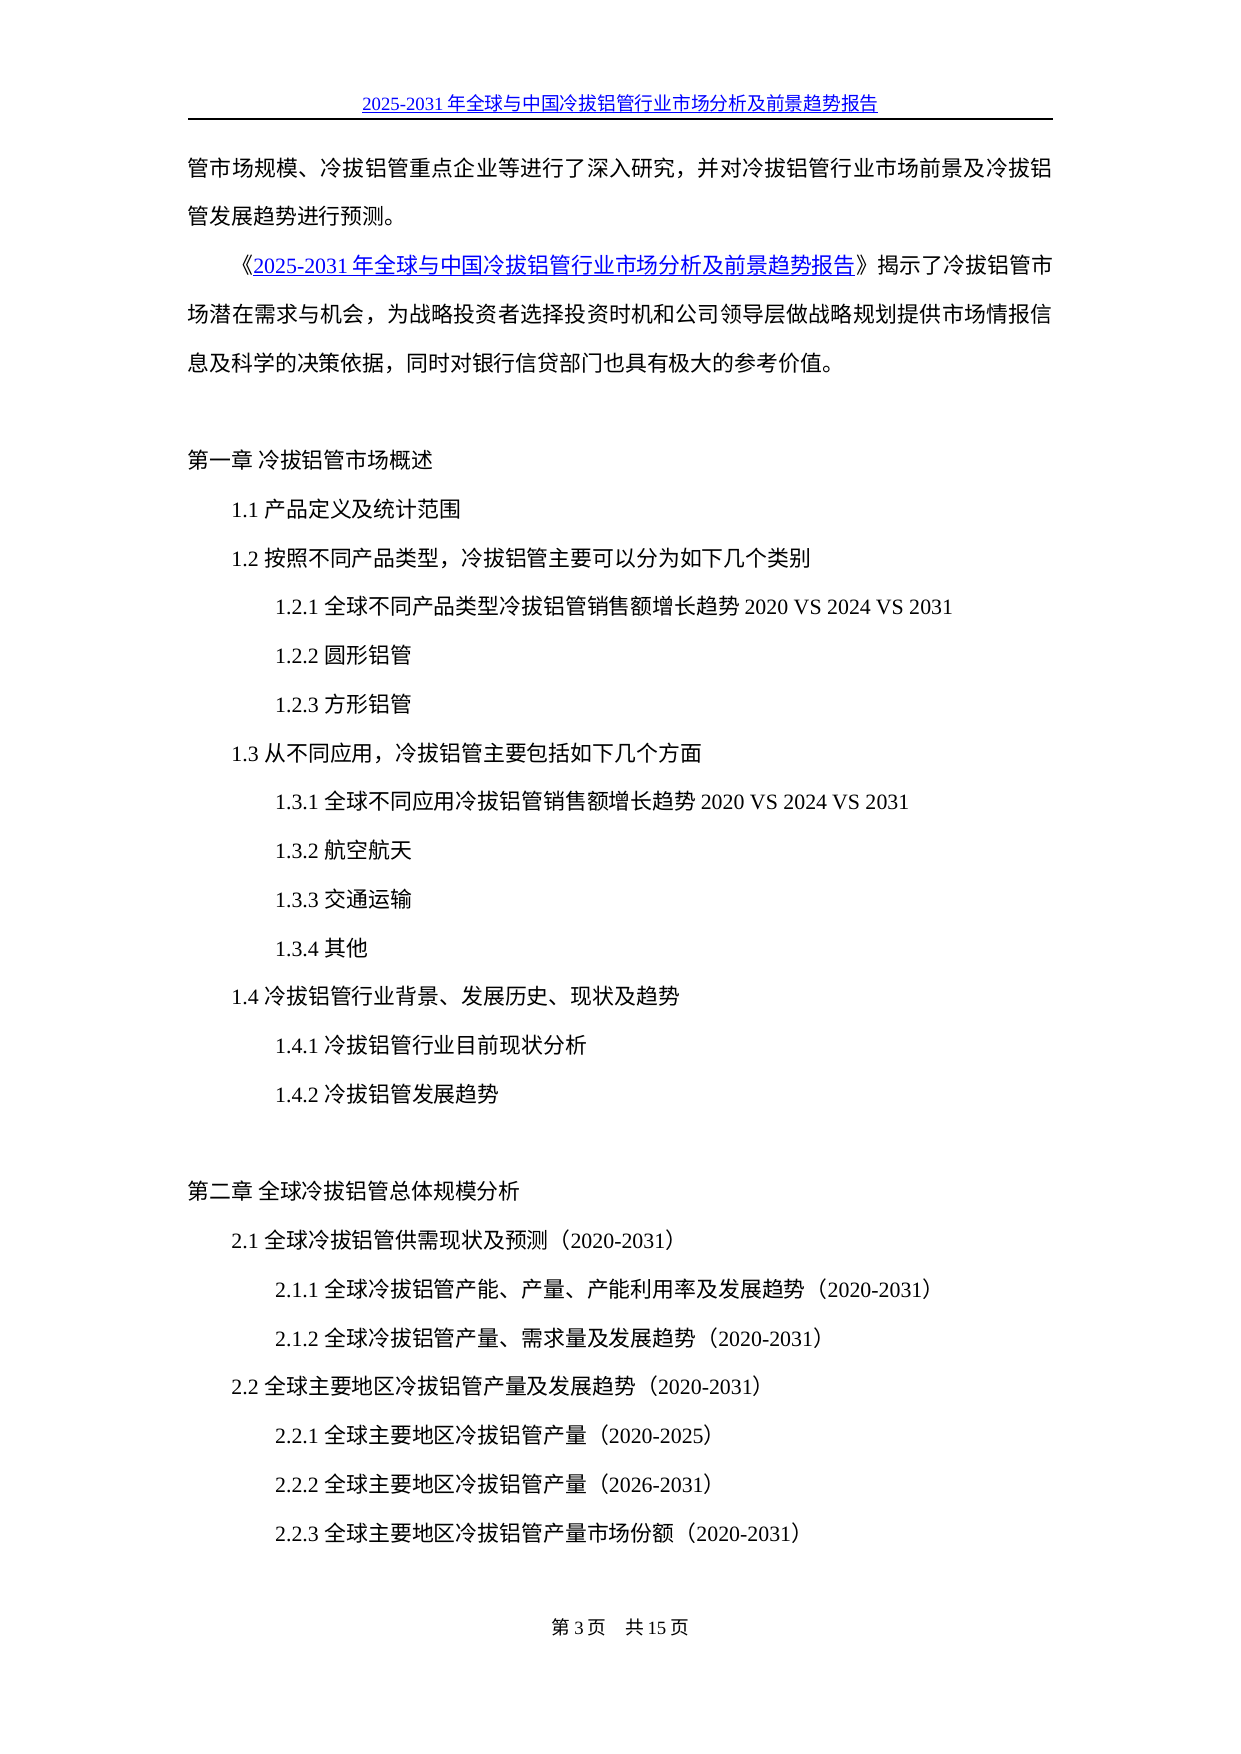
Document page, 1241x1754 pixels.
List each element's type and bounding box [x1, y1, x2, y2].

text [187, 150, 1053, 1548]
